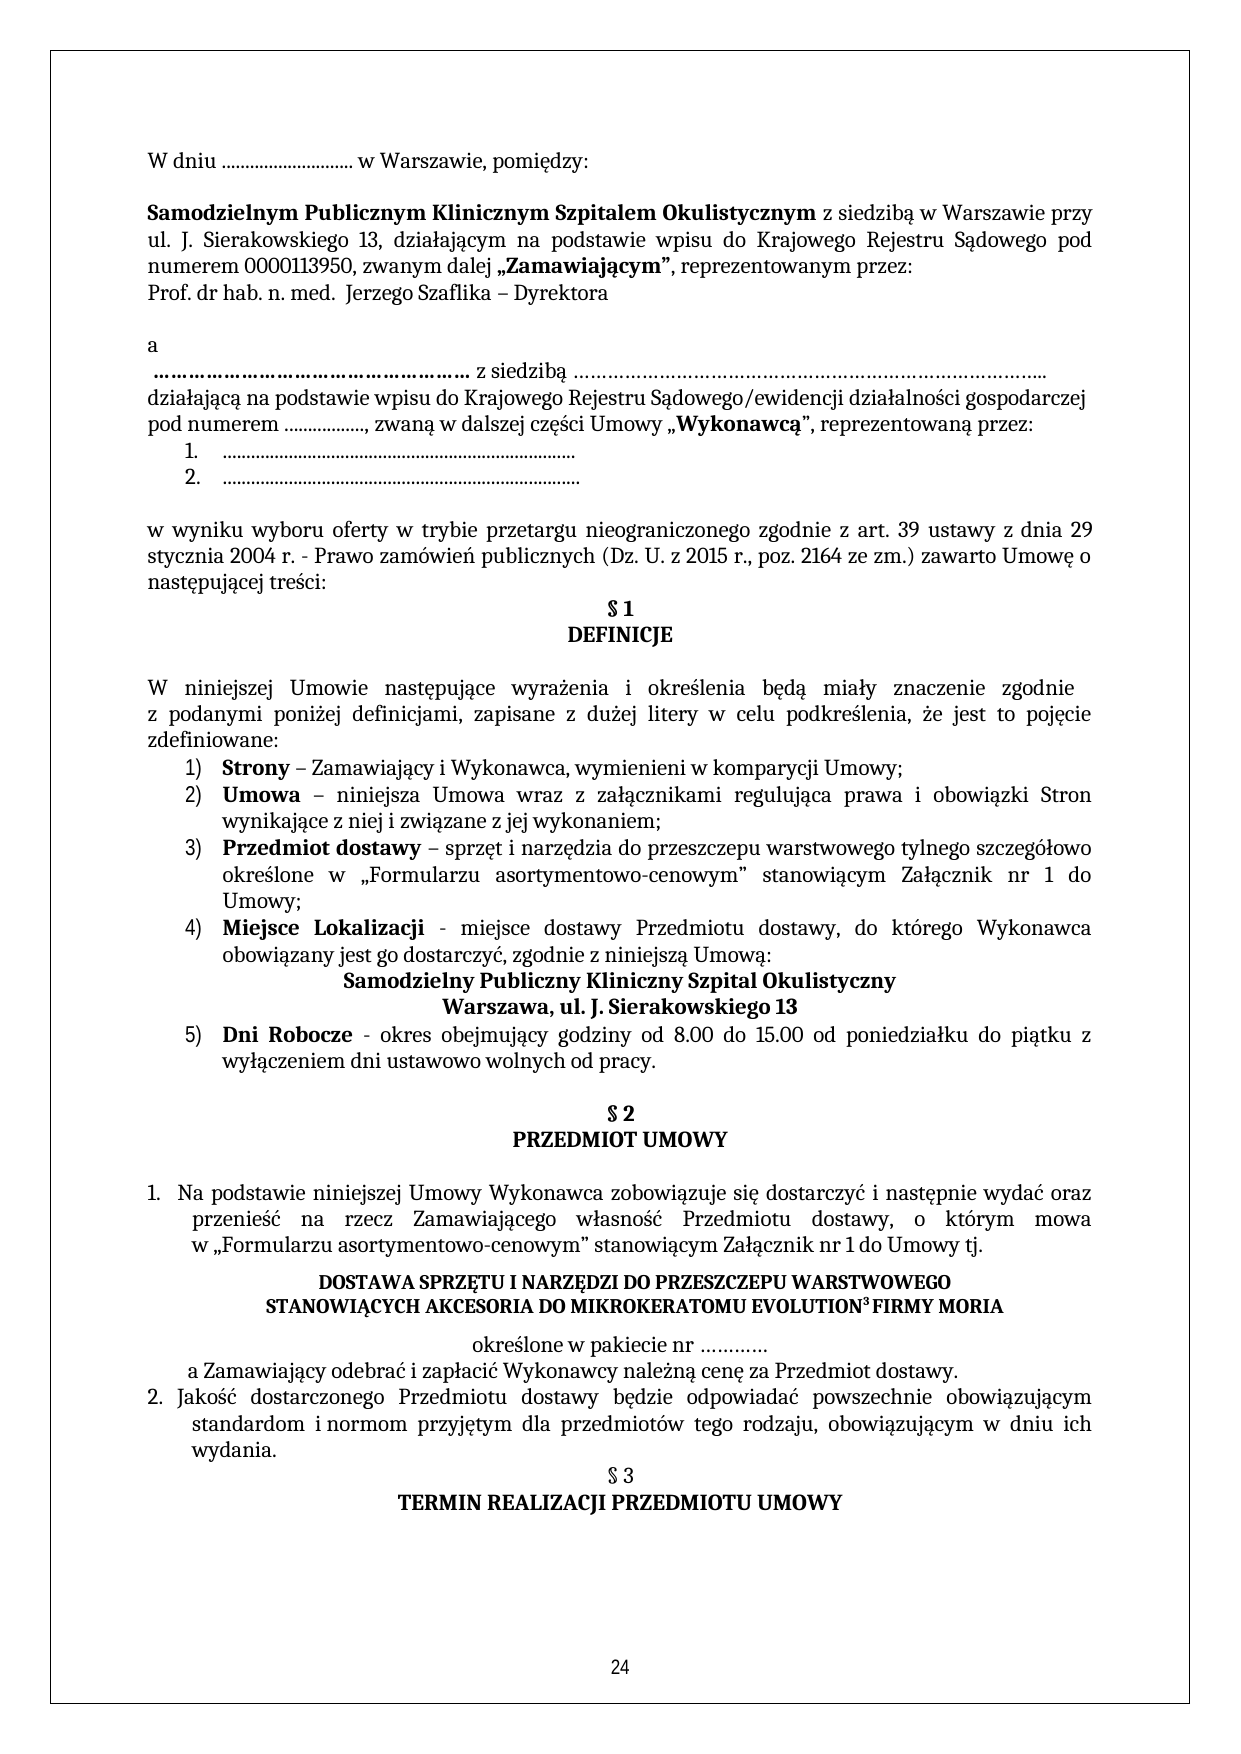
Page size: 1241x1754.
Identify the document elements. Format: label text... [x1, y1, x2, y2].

text a [147, 332, 1093, 358]
list Jakość dostarczonego Przedmiotu dostawy będzie odpowiadać powszechnie obowiązującym standardom i normom przyjętym dla przedmiotów tego rodzaju, obowiązującym w dniu ich wydania. [147, 1384, 1093, 1463]
list Przedmiot dostawy – sprzęt i narzędzia do przeszczepu warstwowego tylnego szczegółowo określone w „Formularzu asortymentowo-cenowym” stanowiącym Załącznik nr 1 do Umowy; [185, 834, 1093, 914]
list STANOWIĄCYCH AKCESORIA DO MIKROKERATOMU EVOLUTION3 FIRMY MORIA [177, 1295, 1093, 1319]
list Dni Robocze - okres obejmujący godziny od 8.00 do 15.00 od poniedziałku do piątku z wyłączeniem dni ustawowo wolnych od pracy. [185, 1021, 1093, 1074]
text § 2 [147, 1100, 1093, 1127]
text ……………………………………………… z siedzibą ……………………………………………………………………….. [147, 358, 1093, 385]
text Warszawa, ul. J. Sierakowskiego 13 [147, 994, 1093, 1021]
text DEFINICJE [147, 622, 1093, 648]
list Umowa – niniejsza Umowa wraz z załącznikami regulująca prawa i obowiązki Stron wynikające z niej i związane z jej wykonaniem; [185, 781, 1093, 834]
list ........................................................................... [185, 437, 1093, 464]
text działającą na podstawie wpisu do Krajowego Rejestru Sądowego/ewidencji działalności gospodarczej pod numerem ................., zwaną w dalszej części Umowy „Wykonawcą”, reprezentowaną przez: [147, 385, 1093, 437]
list ............................................................................ [185, 464, 1093, 490]
text DOSTAWA SPRZĘTU I NARZĘDZI DO PRZESZCZEPU WARSTWOWEGO [177, 1271, 1093, 1295]
text W niniejszej Umowie następujące wyrażenia i określenia będą miały znaczenie zgodnie z podanymi poniżej definicjami, zapisane z dużej litery w celu podkreślenia, że jest to pojęcie zdefiniowane: [147, 674, 1093, 754]
text Samodzielny Publiczny Kliniczny Szpital Okulistyczny [147, 968, 1093, 994]
text Samodzielnym Publicznym Klinicznym Szpitalem Okulistycznym z siedzibą w Warszawie przy ul. J. Sierakowskiego 13, działającym na podstawie wpisu do Krajowego Rejestru Sądowego pod numerem 0000113950, zwanym dalej „Zamawiającym”, reprezentowanym przez: [147, 200, 1093, 279]
list Strony – Zamawiający i Wykonawca, wymienieni w komparycji Umowy; [185, 754, 1093, 781]
list Na podstawie niniejszej Umowy Wykonawca zobowiązuje się dostarczyć i następnie wydać oraz przenieść na rzecz Zamawiającego własność Przedmiotu dostawy, o którym mowa w „Formularzu asortymentowo-cenowym” stanowiącym Załącznik nr 1 do Umowy tj. [147, 1179, 1093, 1258]
list TERMIN REALIZACJI PRZEDMIOTU UMOWY [147, 1489, 1093, 1516]
text Prof. dr hab. n. med. Jerzego Szaflika – Dyrektora [147, 279, 1093, 306]
text § 3 [147, 1463, 1093, 1489]
list Miejsce Lokalizacji - miejsce dostawy Przedmiotu dostawy, do którego Wykonawca obowiązany jest go dostarczyć, zgodnie z niniejszą Umową: [185, 914, 1093, 968]
text w wyniku wyboru oferty w trybie przetargu nieograniczonego zgodnie z art. 39 ustawy z dnia 29 stycznia 2004 r. - Prawo zamówień publicznych (Dz. U. z 2015 r., poz. 2164 ze zm.) zawarto Umowę o następującej treści: [147, 516, 1093, 596]
text § 1 [147, 596, 1093, 622]
text określone w pakiecie nr ………… [147, 1331, 1093, 1358]
text a Zamawiający odebrać i zapłacić Wykonawcy należną cenę za Przedmiot dostawy. [147, 1358, 1093, 1384]
text PRZEDMIOT UMOWY [147, 1127, 1093, 1153]
text W dniu ............................ w Warszawie, pomiędzy: [147, 147, 1093, 174]
